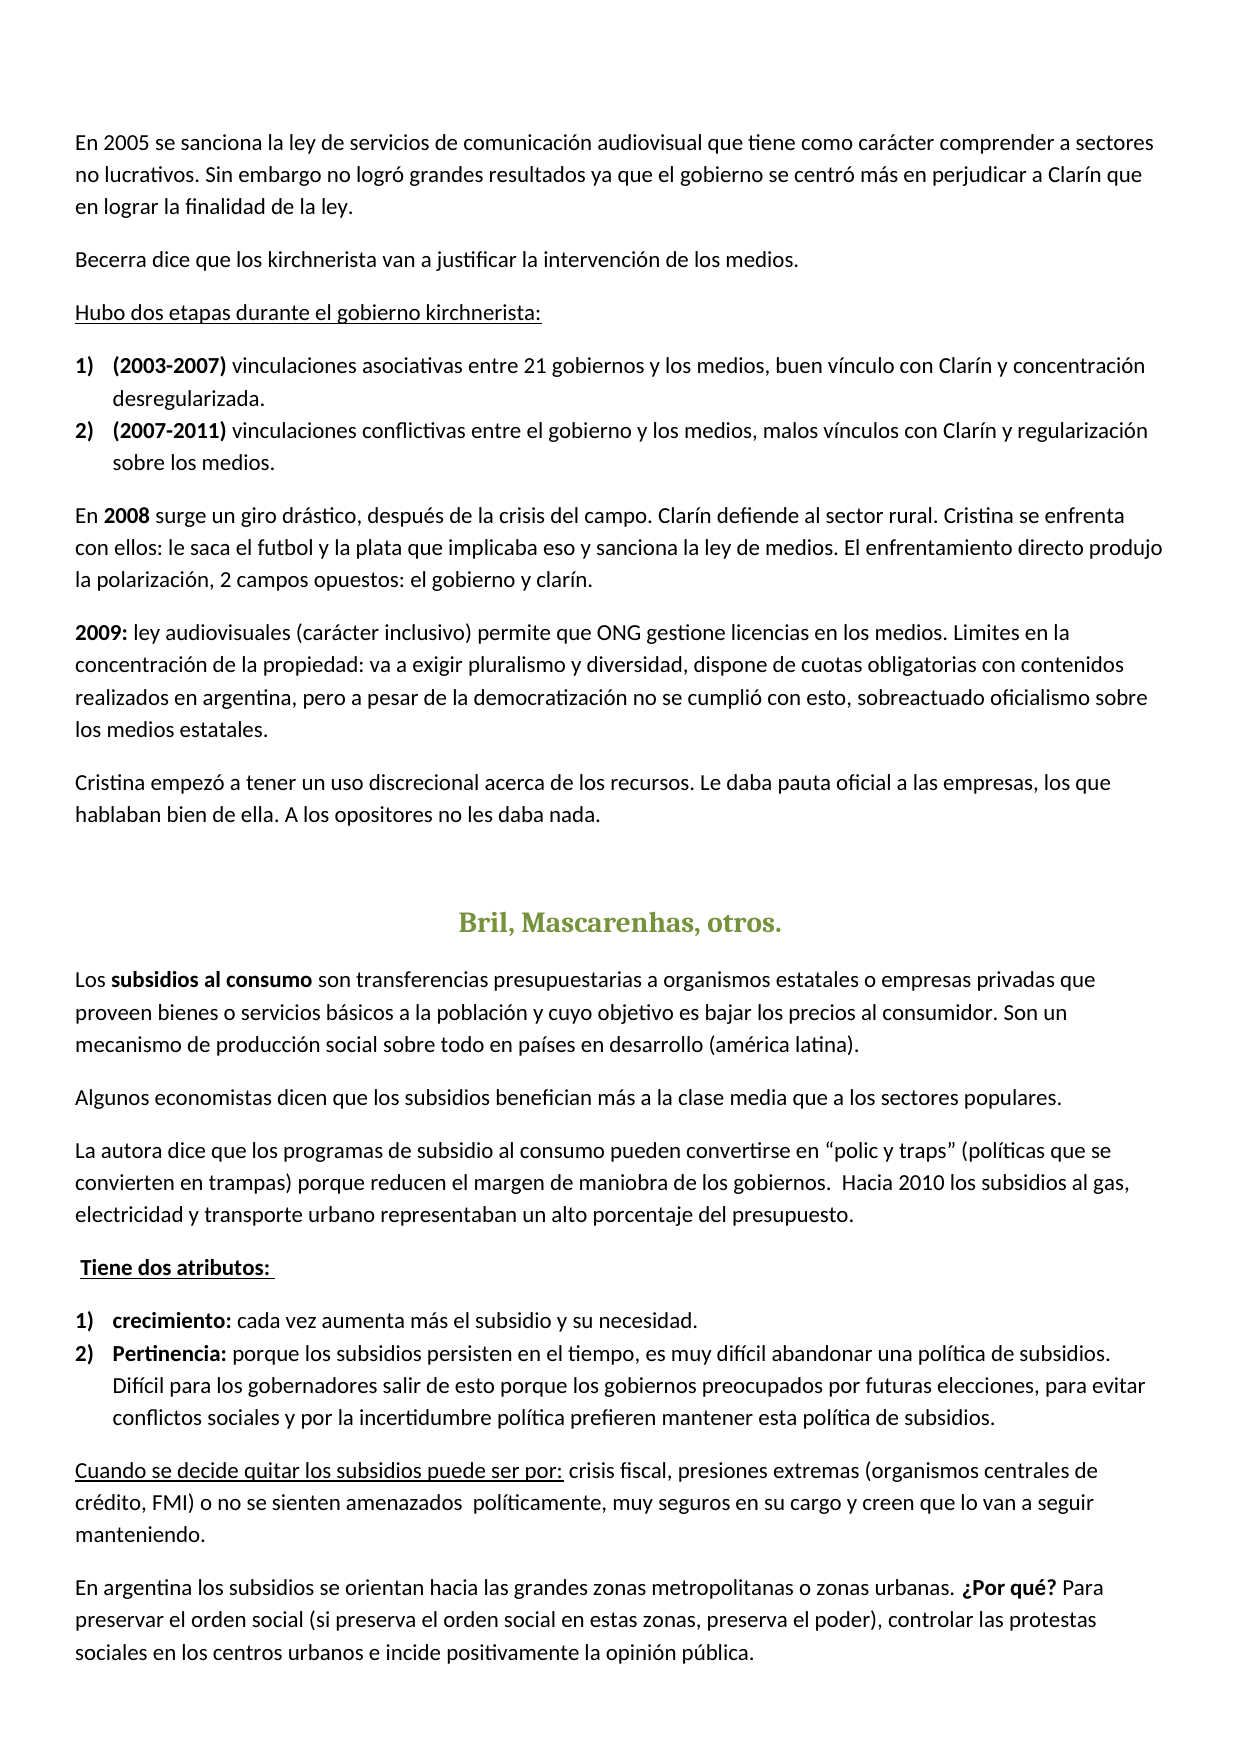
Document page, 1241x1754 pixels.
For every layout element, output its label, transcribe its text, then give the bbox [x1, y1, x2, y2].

list Pertinencia: porque los subsidios persisten en el tiempo, es muy difícil abandonar una política de subsidios. Difícil para los gobernadores salir de esto porque los gobiernos preocupados por futuras elecciones, para evitar conflictos sociales y por la incertidumbre política prefieren mantener esta política de subsidios. [75, 1339, 1165, 1431]
text En 2005 se sanciona la ley de servicios de comunicación audiovisual que tiene como carácter comprender a sectores no lucrativos. Sin embargo no logró grandes resultados ya que el gobierno se centró más en perjudicar a Clarín que en lograr la finalidad de la ley. [75, 128, 1165, 220]
text Algunos economistas dicen que los subsidios benefician más a la clase media que a los sectores populares. [75, 1083, 1165, 1111]
text Tiene dos atributos: [75, 1253, 1165, 1281]
text En 2008 surge un giro drástico, después de la crisis del campo. Clarín defiende al sector rural. Cristina se enfrenta con ellos: le saca el futbol y la plata que implicaba eso y sanciona la ley de medios. El enfrentamiento directo produjo la polarización, 2 campos opuestos: el gobierno y clarín. [75, 501, 1165, 593]
text La autora dice que los programas de subsidio al consumo pueden convertirse en “polic y traps” (políticas que se convierten en trampas) porque reducen el margen de maniobra de los gobiernos. Hacia 2010 los subsidios al gas, electricidad y transporte urbano representaban un alto porcentaje del presupuesto. [75, 1136, 1165, 1228]
list crecimiento: cada vez aumenta más el subsidio y su necesidad. [75, 1306, 1165, 1334]
text 2009: ley audiovisuales (carácter inclusivo) permite que ONG gestione licencias en los medios. Limites en la concentración de la propiedad: va a exigir pluralismo y diversidad, dispone de cuotas obligatorias con contenidos realizados en argentina, pero a pesar de la democratización no se cumplió con esto, sobreactuado oficialismo sobre los medios estatales. [75, 618, 1165, 743]
text Hubo dos etapas durante el gobierno kirchnerista: [75, 298, 1165, 326]
text Bril, Mascarenhas, otros. [75, 906, 1165, 940]
text Cuando se decide quitar los subsidios puede ser por: crisis fiscal, presiones extremas (organismos centrales de crédito, FMI) o no se sienten amenazados políticamente, muy seguros en su cargo y creen que lo van a seguir manteniendo. [75, 1456, 1165, 1548]
text Becerra dice que los kirchnerista van a justificar la intervención de los medios. [75, 245, 1165, 273]
list (2003-2007) vinculaciones asociativas entre 21 gobiernos y los medios, buen vínculo con Clarín y concentración desregularizada. [75, 351, 1165, 412]
text Cristina empezó a tener un uso discrecional acerca de los recursos. Le daba pauta oficial a las empresas, los que hablaban bien de ella. A los opositores no les daba nada. [75, 768, 1165, 828]
text En argentina los subsidios se orientan hacia las grandes zonas metropolitanas o zonas urbanas. ¿Por qué? Para preservar el orden social (si preserva el orden social en estas zonas, preserva el poder), controlar las protestas sociales en los centros urbanos e incide positivamente la opinión pública. [75, 1573, 1165, 1666]
text Los subsidios al consumo son transferencias presupuestarias a organismos estatales o empresas privadas que proveen bienes o servicios básicos a la población y cuyo objetivo es bajar los precios al consumidor. Son un mecanismo de producción social sobre todo en países en desarrollo (américa latina). [75, 966, 1165, 1058]
list (2007-2011) vinculaciones conflictivas entre el gobierno y los medios, malos vínculos con Clarín y regularización sobre los medios. [75, 416, 1165, 476]
